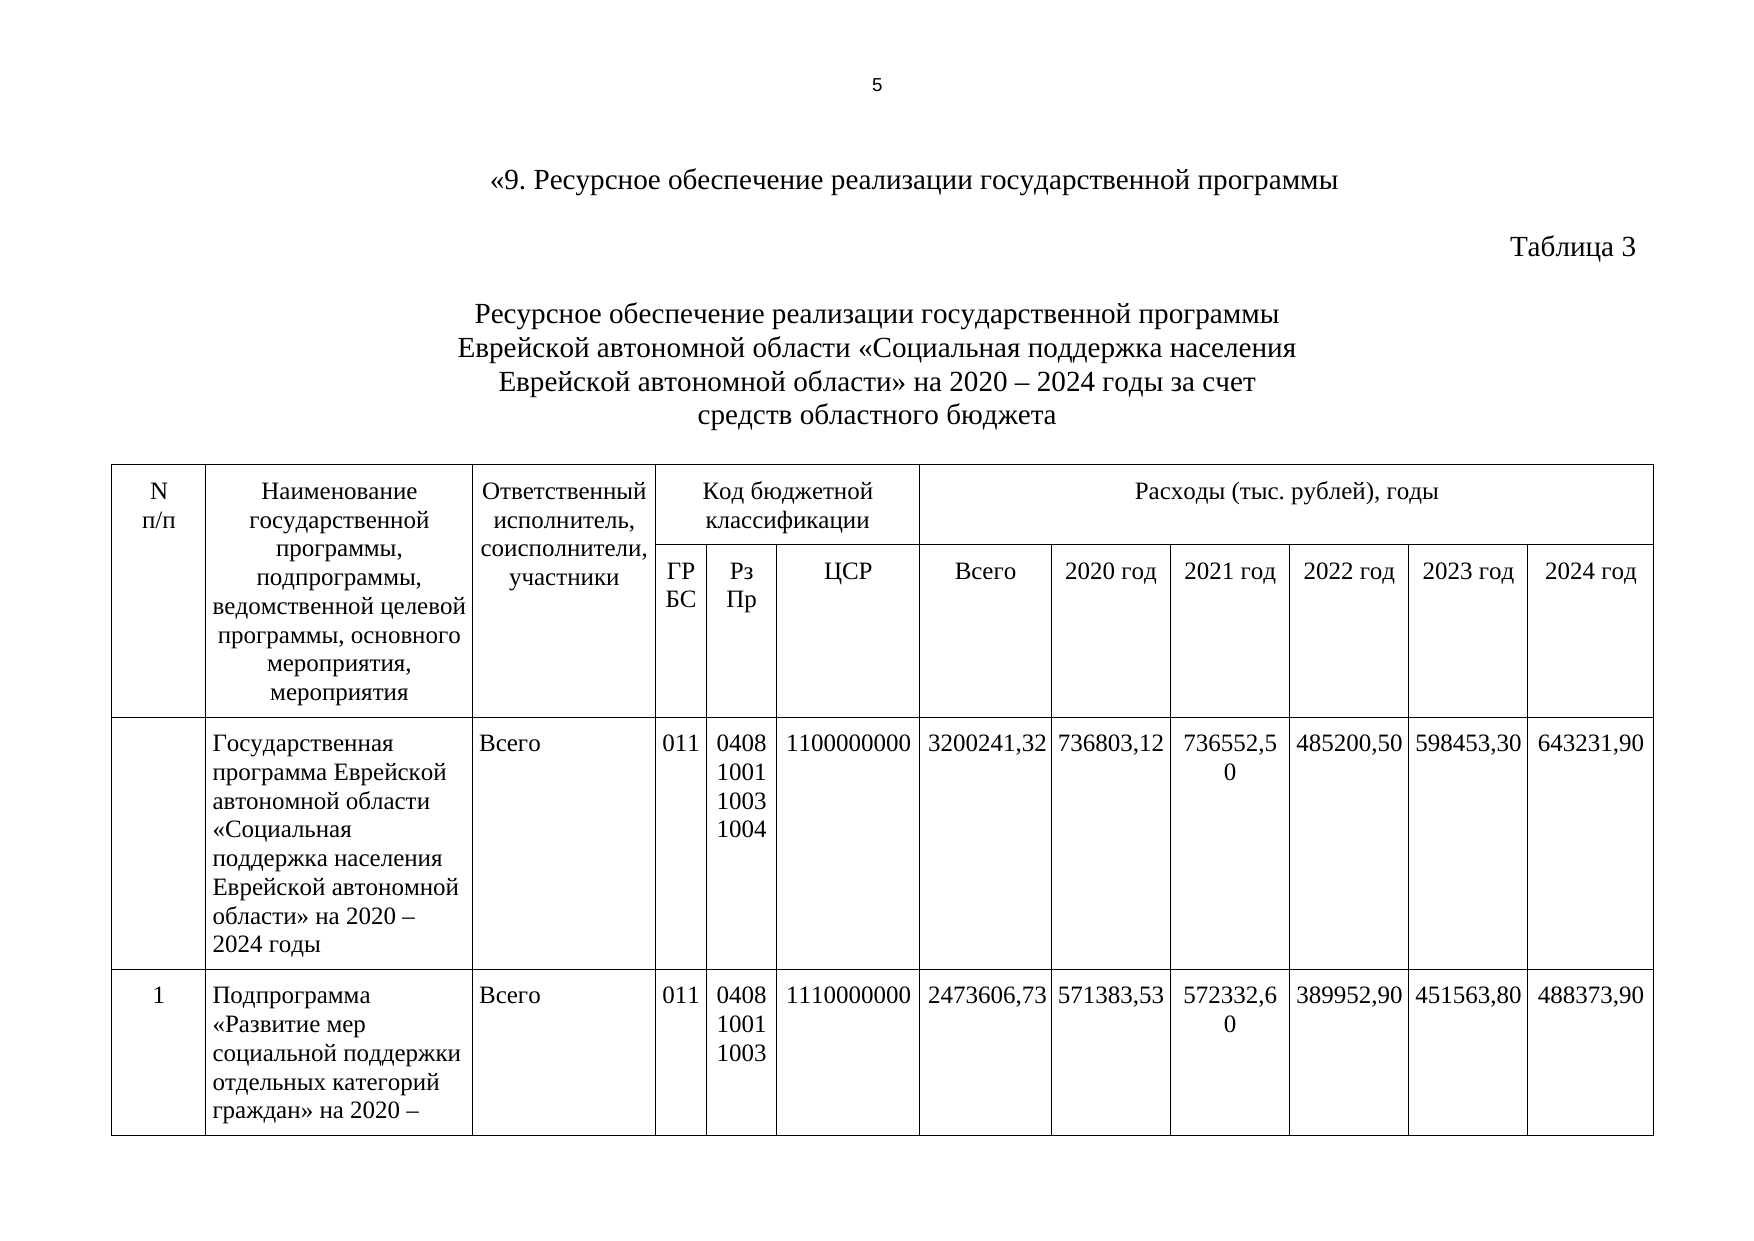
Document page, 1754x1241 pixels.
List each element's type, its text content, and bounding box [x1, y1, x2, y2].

table_cell 643231,90 [1528, 718, 1653, 969]
text Таблица 3 [118, 229, 1636, 263]
table_cell 3200241,32 [920, 718, 1051, 969]
table_cell 1 [112, 970, 205, 1135]
table_cell 736552,50 [1171, 718, 1289, 969]
table_cell 485200,50 [1290, 718, 1408, 969]
table_cell 1110000000 [777, 970, 919, 1135]
table_cell 2021 год [1171, 545, 1289, 717]
title Еврейской автономной области» на 2020 – 2024 годы за счет [118, 364, 1636, 397]
table_cell Государственная программа Еврейской автономной области «Социальная поддержка населения Еврейской автономной области» на 2020 – 2024 годы [206, 718, 472, 969]
table_cell Рз Пр [707, 545, 776, 717]
table_cell ГР БС [656, 545, 706, 717]
table_cell 011 [656, 970, 706, 1135]
table_header Расходы (тыс. рублей), годы [920, 465, 1653, 544]
table_header Наименование государственной программы, подпрограммы, ведомственной целевой программы, основного мероприятия, мероприятия [206, 465, 472, 717]
table_header N п/п [112, 465, 205, 717]
table_cell 0408 1001 1003 1004 [707, 718, 776, 969]
table_header Ответственный исполнитель, соисполнители, участники [473, 465, 655, 717]
text «9. Ресурсное обеспечение реализации государственной программы [118, 162, 1636, 196]
title Ресурсное обеспечение реализации государственной программы [118, 297, 1636, 330]
table_cell Всего [920, 545, 1051, 717]
table_cell 2024 год [1528, 545, 1653, 717]
table_cell 011 [656, 718, 706, 969]
table_cell 389952,90 [1290, 970, 1408, 1135]
table_cell ЦСР [777, 545, 919, 717]
table_cell Всего [473, 718, 655, 969]
table_cell 488373,90 [1528, 970, 1653, 1135]
table_cell 2022 год [1290, 545, 1408, 717]
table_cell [206, 970, 472, 1135]
title средств областного бюджета [118, 397, 1636, 431]
table_cell 598453,30 [1409, 718, 1527, 969]
title Еврейской автономной области «Социальная поддержка населения [118, 330, 1636, 364]
table_cell 571383,53 [1052, 970, 1170, 1135]
table_cell 572332,60 [1171, 970, 1289, 1135]
table_cell 736803,12 [1052, 718, 1170, 969]
table_cell 2023 год [1409, 545, 1527, 717]
table_cell Всего [473, 970, 655, 1135]
table_cell 2473606,73 [920, 970, 1051, 1135]
table_cell 1100000000 [777, 718, 919, 969]
table_header Код бюджетной классификации [656, 465, 919, 544]
table_cell [112, 718, 205, 969]
table_cell 0408 1001 1003 [707, 970, 776, 1135]
table_cell 2020 год [1052, 545, 1170, 717]
table_cell 451563,80 [1409, 970, 1527, 1135]
